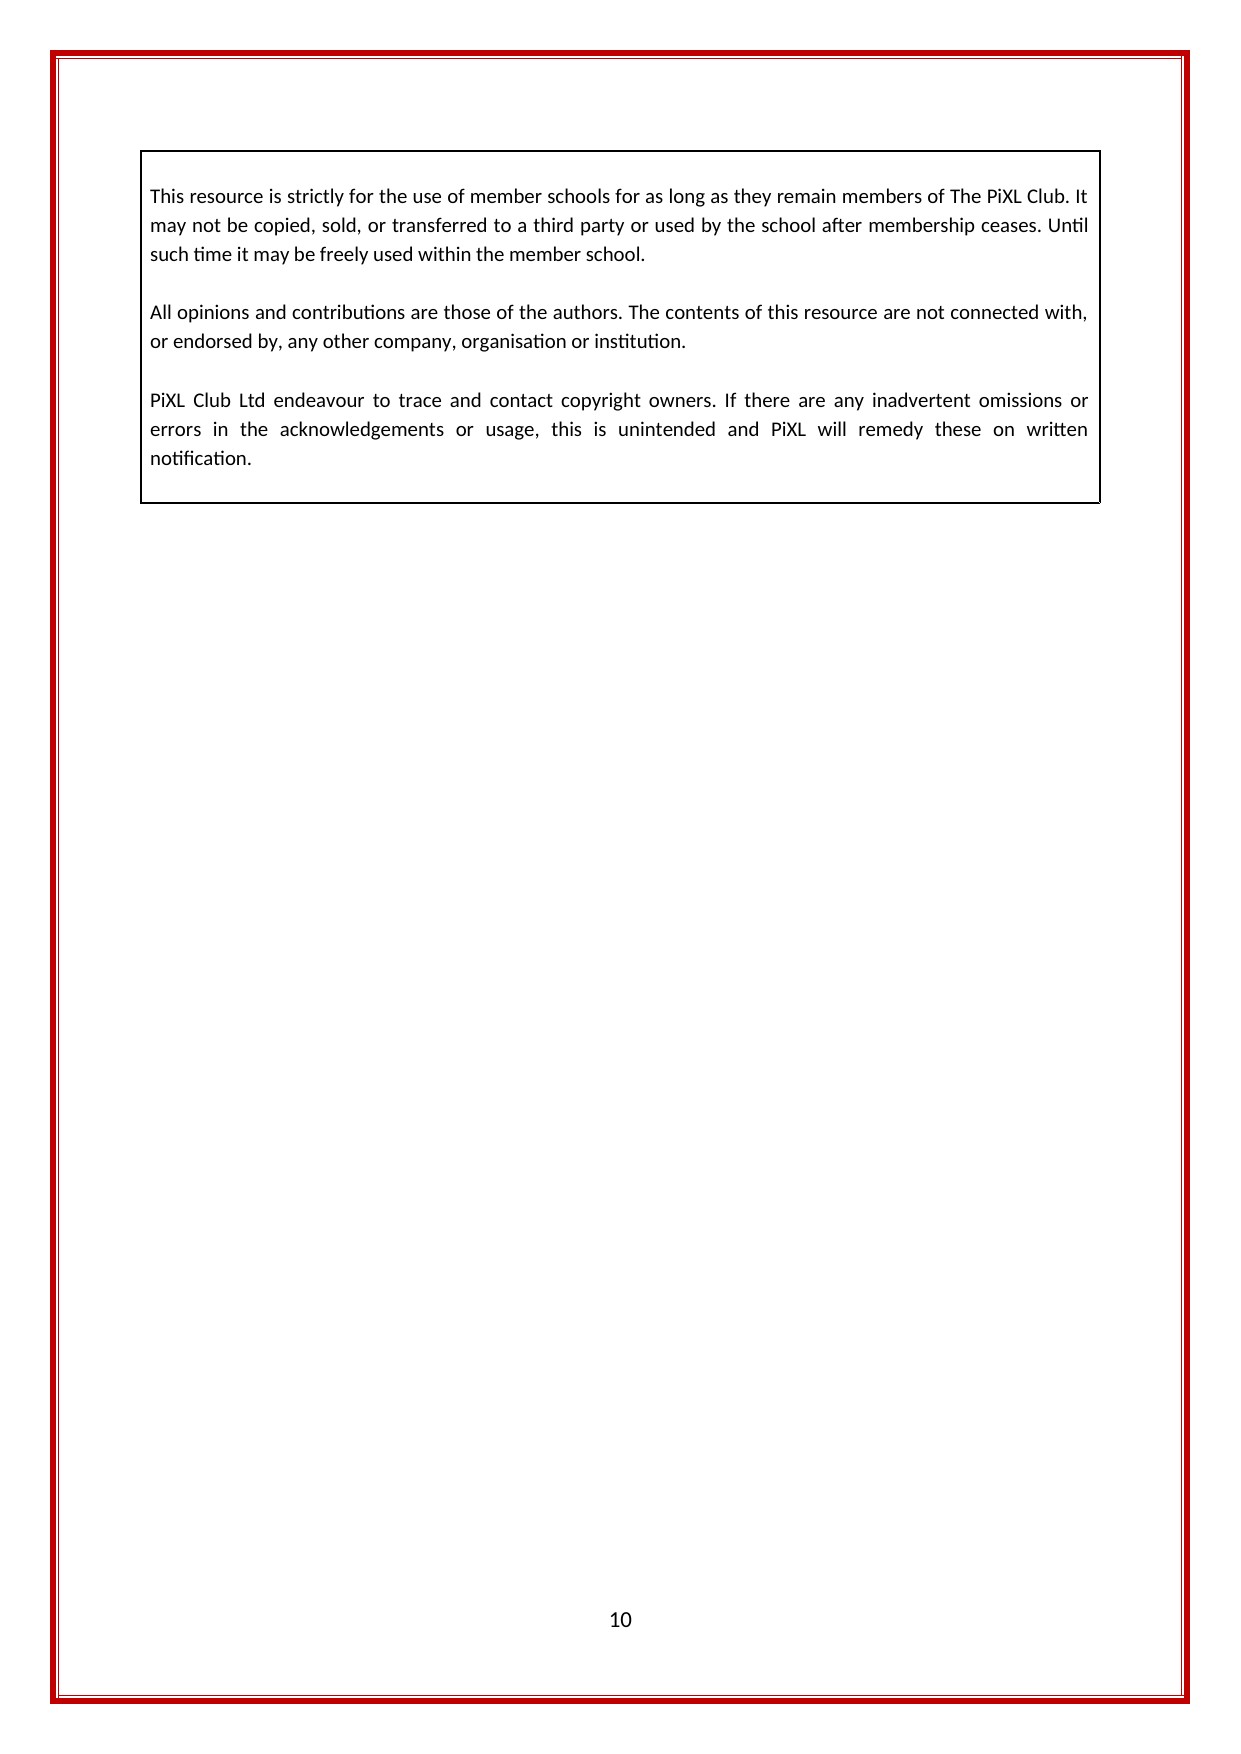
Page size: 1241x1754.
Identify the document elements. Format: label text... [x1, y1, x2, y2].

text This resource is strictly for the use of member schools for as long as they remain members of The PiXL Club. It may not be copied, sold, or transferred to a third party or used by the school after membership ceases. Until such time it may be freely used within the member school. [142, 179, 1099, 267]
text All opinions and contributions are those of the authors. The contents of this resource are not connected with, or endorsed by, any other company, organisation or institution. [142, 296, 1099, 354]
text PiXL Club Ltd endeavour to trace and contact copyright owners. If there are any inadvertent omissions or errors in the acknowledgements or usage, this is unintended and PiXL will remedy these on written notification. [142, 383, 1099, 471]
